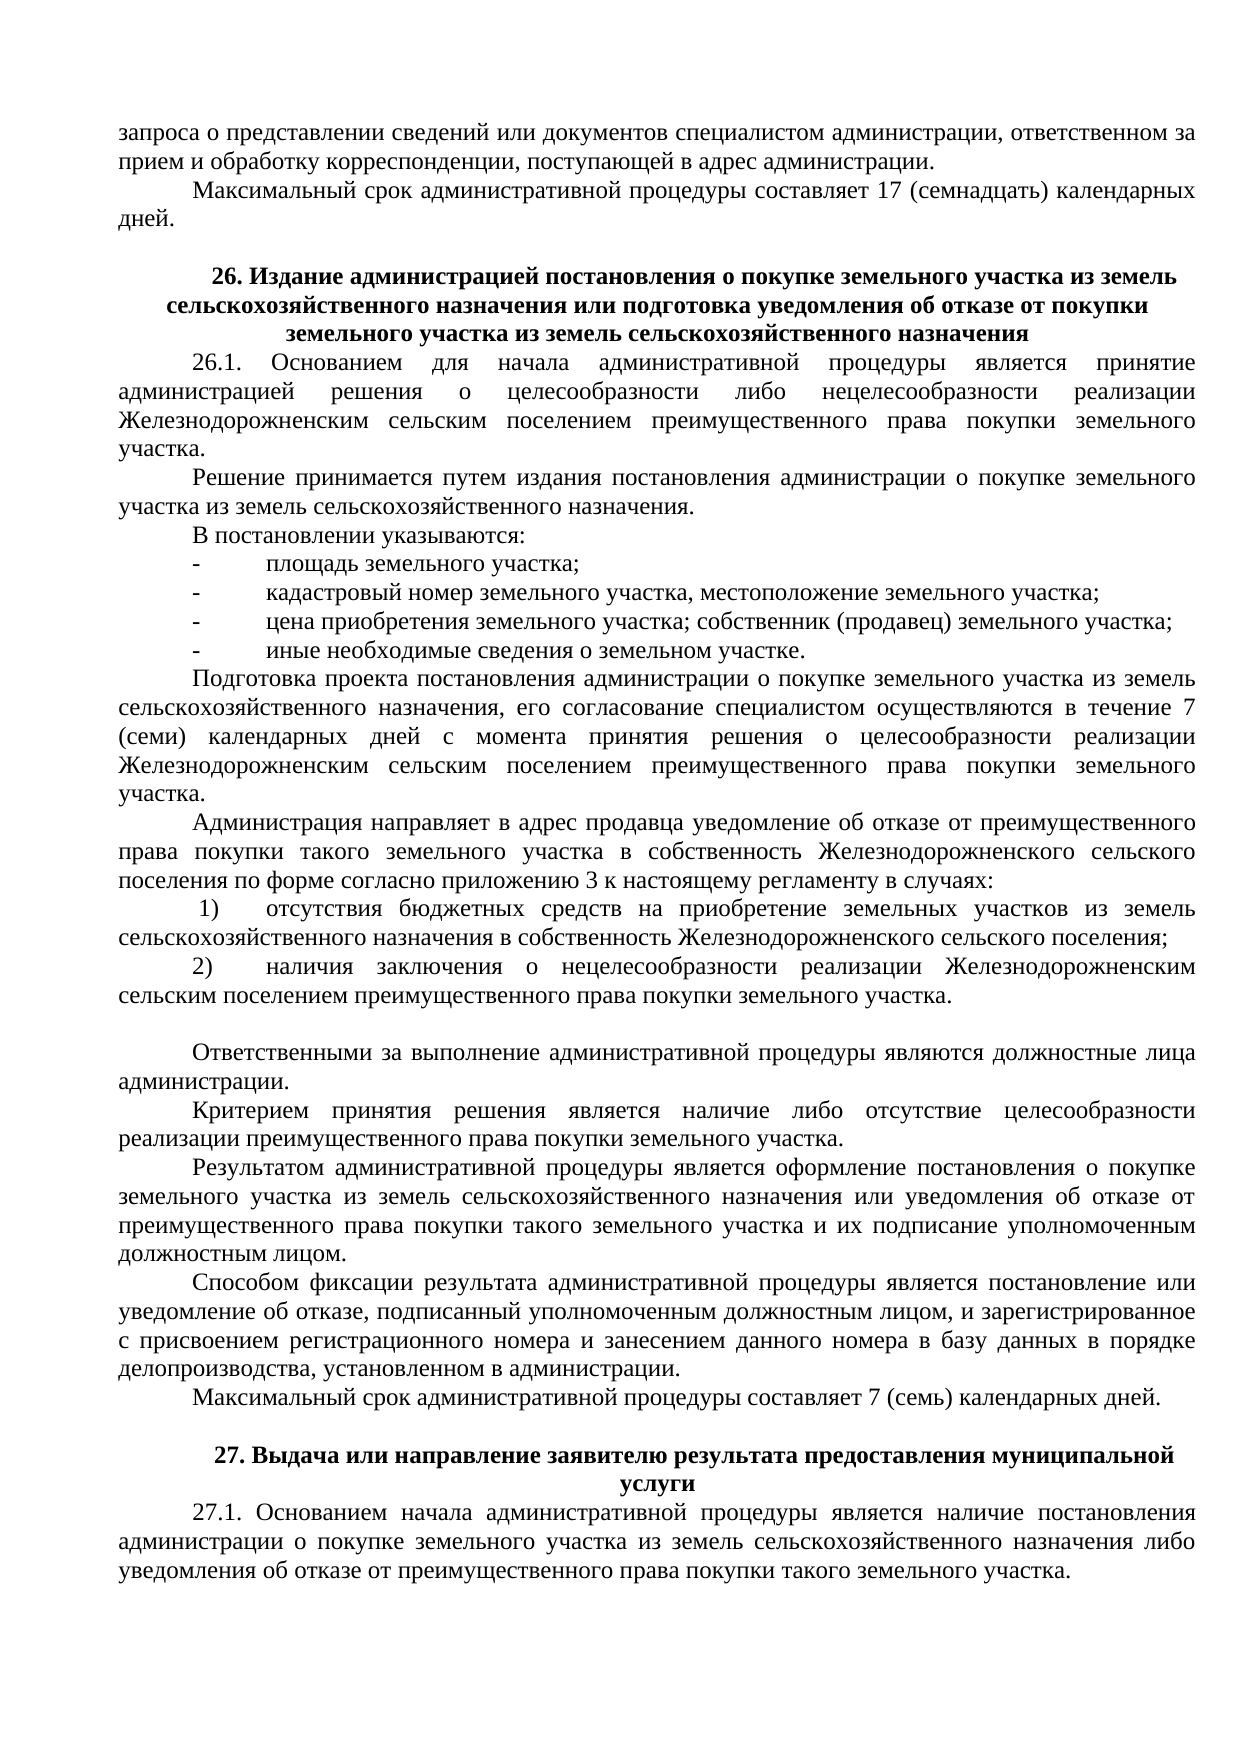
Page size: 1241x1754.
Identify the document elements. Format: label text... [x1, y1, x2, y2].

text Максимальный срок административной процедуры составляет 7 (семь) календарных дней. [118, 1382, 1197, 1411]
text 26.1. Основанием для начала административной процедуры является принятие администрацией решения о целесообразности либо нецелесообразности реализации Железнодорожненским сельским поселением преимущественного права покупки земельного участка. [118, 347, 1197, 462]
text Максимальный срок административной процедуры составляет 17 (семнадцать) календарных дней. [118, 175, 1197, 232]
text Способом фиксации результата административной процедуры является постановление или уведомление об отказе, подписанный уполномоченным должностным лицом, и зарегистрированное с присвоением регистрационного номера и занесением данного номера в базу данных в порядке делопроизводства, установленном в администрации. [118, 1267, 1197, 1382]
text 2) наличия заключения о нецелесообразности реализации Железнодорожненским сельским поселением преимущественного права покупки земельного участка. [118, 951, 1197, 1008]
text В постановлении указываются: [118, 520, 1197, 548]
text - кадастровый номер земельного участка, местоположение земельного участка; [118, 577, 1197, 606]
text Решение принимается путем издания постановления администрации о покупке земельного участка из земель сельскохозяйственного назначения. [118, 462, 1197, 520]
text Ответственными за выполнение административной процедуры являются должностные лица администрации. [118, 1037, 1197, 1095]
text 27. Выдача или направление заявителю результата предоставления муниципальной услуги [118, 1440, 1197, 1497]
text Результатом административной процедуры является оформление постановления о покупке земельного участка из земель сельскохозяйственного назначения или уведомления об отказе от преимущественного права покупки такого земельного участка и их подписание уполномоченным должностным лицом. [118, 1152, 1197, 1267]
text 26. Издание администрацией постановления о покупке земельного участка из земель сельскохозяйственного назначения или подготовка уведомления об отказе от покупки земельного участка из земель сельскохозяйственного назначения [118, 261, 1197, 347]
text 27.1. Основанием начала административной процедуры является наличие постановления администрации о покупке земельного участка из земель сельскохозяйственного назначения либо уведомления об отказе от преимущественного права покупки такого земельного участка. [118, 1497, 1197, 1583]
text - площадь земельного участка; [118, 548, 1197, 577]
text Критерием принятия решения является наличие либо отсутствие целесообразности реализации преимущественного права покупки земельного участка. [118, 1095, 1197, 1152]
text Администрация направляет в адрес продавца уведомление об отказе от преимущественного права покупки такого земельного участка в собственность Железнодорожненского сельского поселения по форме согласно приложению 3 к настоящему регламенту в случаях: [118, 807, 1197, 893]
text 1) отсутствия бюджетных средств на приобретение земельных участков из земель сельскохозяйственного назначения в собственность Железнодорожненского сельского поселения; [118, 893, 1197, 951]
text - цена приобретения земельного участка; собственник (продавец) земельного участка; [118, 606, 1197, 635]
text - иные необходимые сведения о земельном участке. [118, 635, 1197, 663]
text Подготовка проекта постановления администрации о покупке земельного участка из земель сельскохозяйственного назначения, его согласование специалистом осуществляются в течение 7 (семи) календарных дней с момента принятия решения о целесообразности реализации Железнодорожненским сельским поселением преимущественного права покупки земельного участка. [118, 663, 1197, 807]
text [118, 117, 1197, 175]
